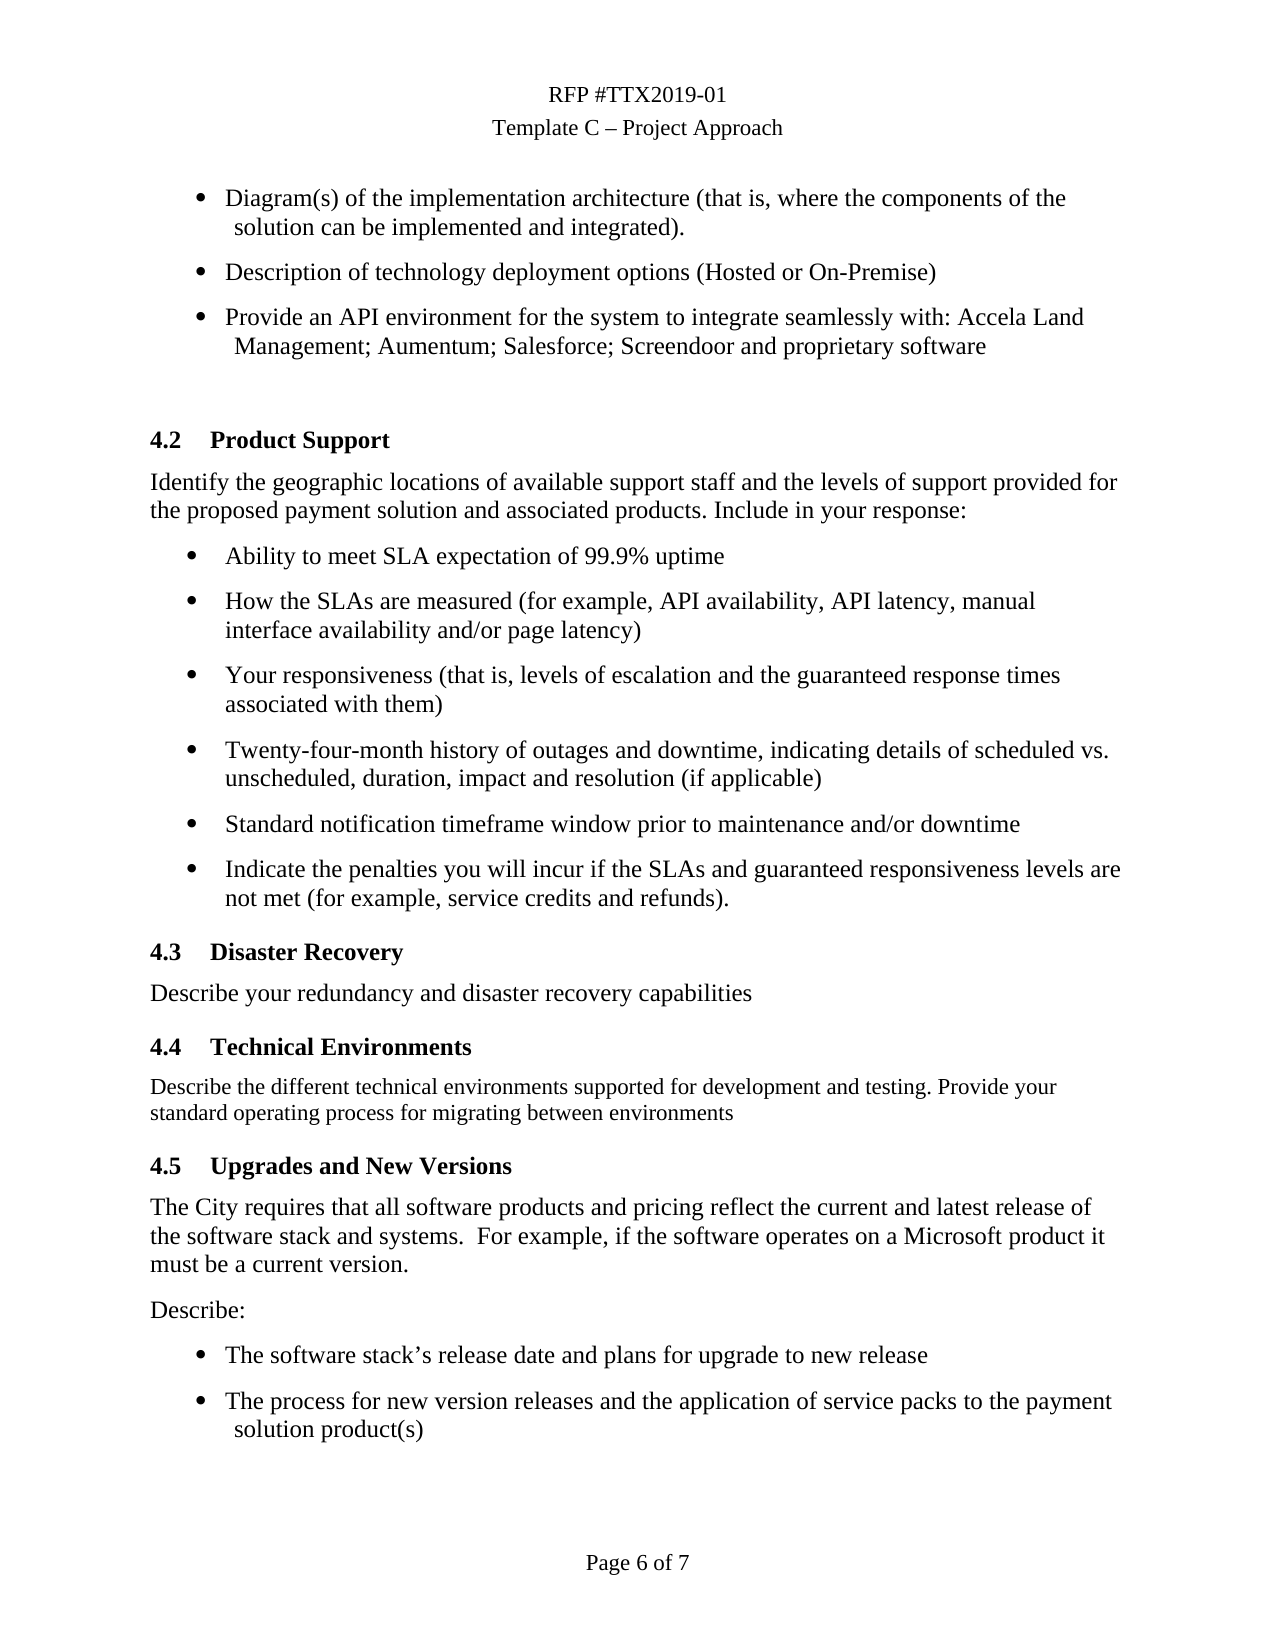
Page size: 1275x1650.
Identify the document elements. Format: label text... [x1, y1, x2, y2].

list Diagram(s) of the implementation architecture (that is, where the components of the solution can be implemented and integrated). [196, 183, 1125, 240]
list How the SLAs are measured (for example, API availability, API latency, manual interface availability and/or page latency) [187, 586, 1125, 644]
subtitle Disaster Recovery [150, 937, 1125, 966]
subtitle Technical Environments [150, 1032, 1125, 1061]
text Describe your redundancy and disaster recovery capabilities [150, 978, 1125, 1007]
text Describe the different technical environments supported for development and testing. Provide your standard operating process for migrating between environments [150, 1073, 1125, 1126]
text The City requires that all software products and pricing reflect the current and latest release of the software stack and systems. For example, if the software operates on a Microsoft product it must be a current version. [150, 1192, 1125, 1278]
list The software stack’s release date and plans for upgrade to new release [196, 1340, 1125, 1369]
list Twenty-four-month history of outages and downtime, indicating details of scheduled vs. unscheduled, duration, impact and resolution (if applicable) [187, 735, 1125, 792]
list Provide an API environment for the system to integrate seamlessly with: Accela Land Management; Aumentum; Salesforce; Screendoor and proprietary software [196, 302, 1125, 360]
text Describe: [150, 1295, 1125, 1324]
subtitle Upgrades and New Versions [150, 1151, 1125, 1179]
list Your responsiveness (that is, levels of escalation and the guaranteed response times associated with them) [187, 661, 1125, 718]
list Standard notification timeframe window prior to maintenance and/or downtime [187, 809, 1125, 838]
text Identify the geographic locations of available support staff and the levels of support provided for the proposed payment solution and associated products. Include in your response: [150, 467, 1125, 524]
list Indicate the penalties you will incur if the SLAs and guaranteed responsiveness levels are not met (for example, service credits and refunds). [187, 854, 1125, 912]
list Description of technology deployment options (Hosted or On-Premise) [196, 257, 1125, 286]
subtitle Product Support [150, 426, 1125, 454]
list Ability to meet SLA expectation of 99.9% uptime [187, 541, 1125, 570]
list The process for new version releases and the application of service packs to the payment solution product(s) [196, 1386, 1125, 1443]
